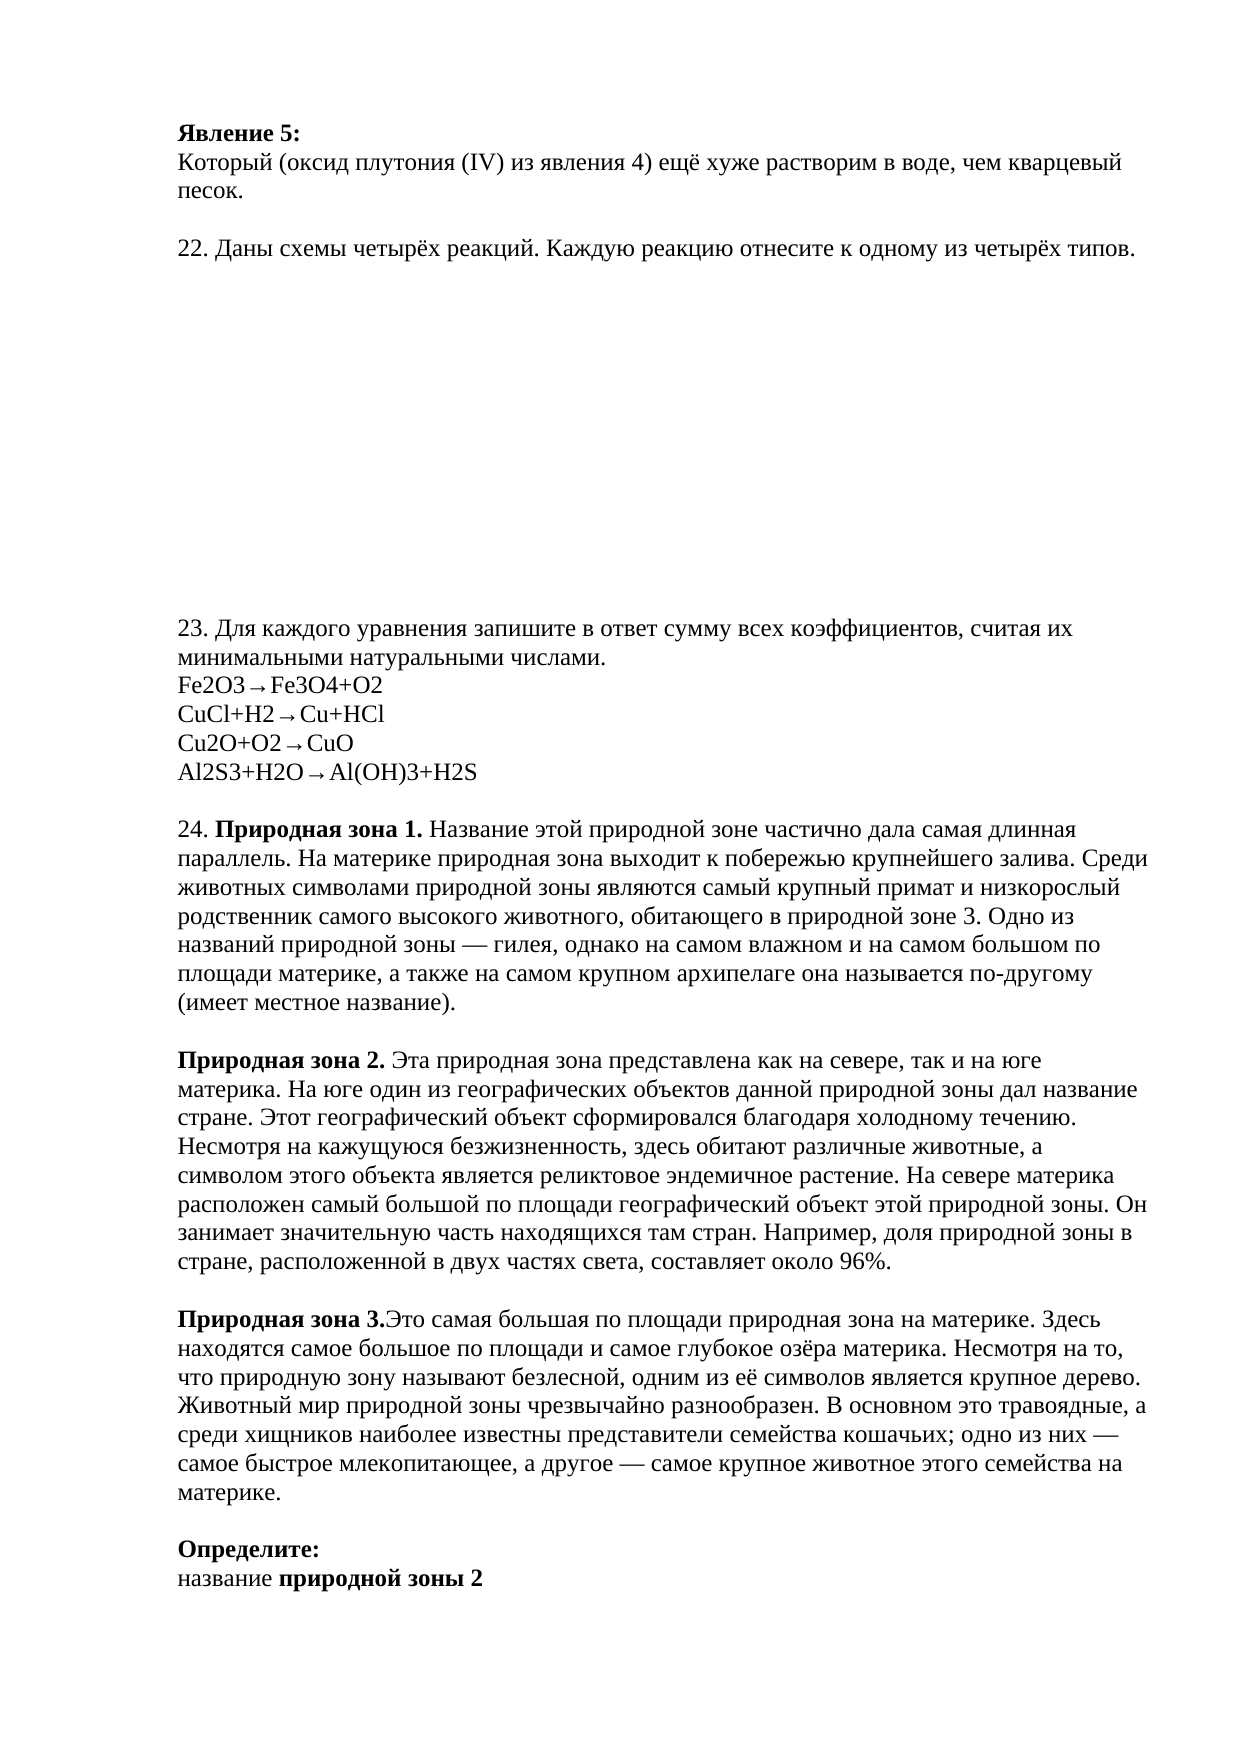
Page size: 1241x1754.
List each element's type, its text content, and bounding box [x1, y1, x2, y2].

text Природная зона 2. Эта природная зона представлена как на севере, так и на юге материка. На юге один из географических объектов данной природной зоны дал название стране. Этот географический объект сформировался благодаря холодному течению. Несмотря на кажущуюся безжизненность, здесь обитают различные животные, а символом этого объекта является реликтовое эндемичное растение. На севере материка расположен самый большой по площади географический объект этой природной зоны. Он занимает значительную часть находящихся там стран. Например, доля природной зоны в стране, расположенной в двух частях света, составляет около 96%. [177, 1045, 1152, 1275]
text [177, 118, 1152, 204]
text 22. Даны схемы четырёх реакций. Каждую реакцию отнесите к одному из четырёх типов. [177, 233, 1152, 262]
text 23. Для каждого уравнения запишите в ответ сумму всех коэффициентов, считая их минимальными натуральными числами. Fe2O3→Fe3O4+O2​ CuCl+H2→Cu+HCl Cu2O+O2→CuO Al2S3+H2O→Al(OH)3+H2S [177, 613, 1152, 785]
text Природная зона 3.Это самая большая по площади природная зона на материке. Здесь находятся самое большое по площади и самое глубокое озёра материка. Несмотря на то, что природную зону называют безлесной, одним из её символов является крупное дерево. Животный мир природной зоны чрезвычайно разнообразен. В основном это травоядные, а среди хищников наиболее известны представители семейства кошачьих; одно из них — самое быстрое млекопитающее, а другое — самое крупное животное этого семейства на материке. [177, 1304, 1152, 1505]
text Определите: название природной зоны 2 [177, 1534, 1152, 1592]
text 24. Природная зона 1. Название этой природной зоне частично дала самая длинная параллель. На материке природная зона выходит к побережью крупнейшего залива. Среди животных символами природной зоны являются самый крупный примат и низкорослый родственник самого высокого животного, обитающего в природной зоне 3. Одно из названий природной зоны — гилея, однако на самом влажном и на самом большом по площади материке, а также на самом крупном архипелаге она называется по-другому (имеет местное название). [177, 814, 1152, 1016]
